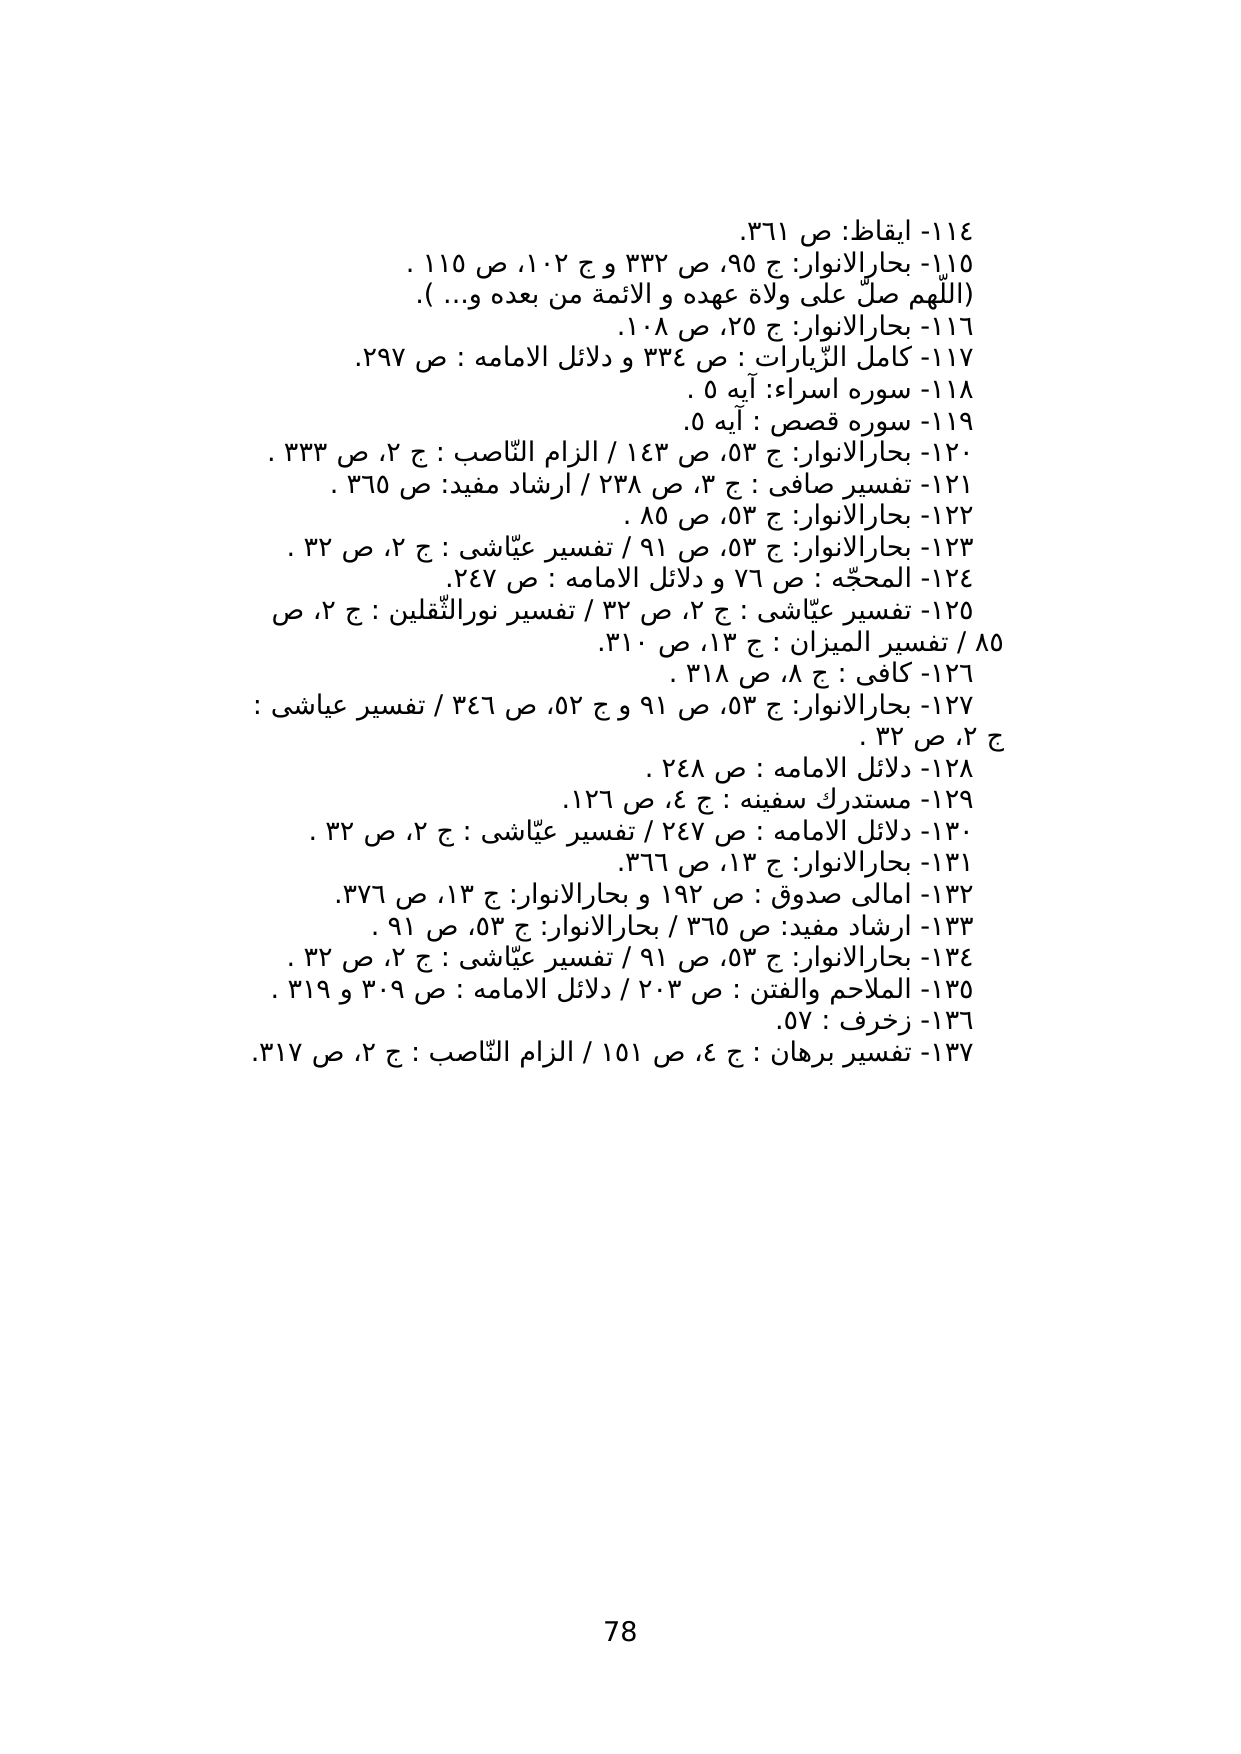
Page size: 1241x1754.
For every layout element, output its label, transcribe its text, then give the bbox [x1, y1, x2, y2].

text ١٣١- بحارالانوار: ج ١٣، ص ٣٦٦. [236, 847, 1004, 878]
text ١٢٤- المحجّه : ص ٧٦ و دلائل الامامه : ص ٢٤٧. [236, 563, 1004, 594]
text ١٢٦- كافى : ج ٨، ص ٣١٨ . [236, 657, 1004, 689]
text ١١٥- بحارالانوار: ج ٩٥، ص ٣٣٢ و ج ١٠٢، ص ١١٥ . [236, 247, 1004, 279]
text ١٣٥- الملاحم والفتن : ص ٢٠٣ / دلائل الامامه : ص ٣٠٩ و ٣١٩ . [236, 973, 1004, 1004]
text ١٣٧- تفسير برهان : ج ٤، ص ١٥١ / الزام النّاصب : ج ٢، ص ٣١٧. [236, 1036, 1004, 1068]
text ١٣٠- دلائل الامامه : ص ٢٤٧ / تفسير عيّاشى : ج ٢، ص ٣٢ . [236, 815, 1004, 847]
text ١٣٣- ارشاد مفيد: ص ٣٦٥ / بحارالانوار: ج ٥٣، ص ٩١ . [236, 910, 1004, 941]
text ١٢٥- تفسير عيّاشى : ج ٢، ص ٣٢ / تفسير نورالثّقلين : ج ٢، ص ٨٥ / تفسير الميزان : ج ١٣، ص ٣١٠. [236, 594, 1004, 657]
text ١٢٠- بحارالانوار: ج ٥٣، ص ١٤٣ / الزام النّاصب : ج ٢، ص ٣٣٣ . [236, 436, 1004, 468]
text ١١٧- كامل الزّيارات : ص ٣٣٤ و دلائل الامامه : ص ٢٩٧. [236, 342, 1004, 373]
text ١٢٢- بحارالانوار: ج ٥٣، ص ٨٥ . [236, 499, 1004, 531]
text (اللّهم صلّ على ولاة عهده و الائمة من بعده و... ). [236, 279, 1004, 310]
text ١٢١- تفسير صافى : ج ٣، ص ٢٣٨ / ارشاد مفيد: ص ٣٦٥ . [236, 468, 1004, 499]
text ١١٦- بحارالانوار: ج ٢٥، ص ١٠٨. [236, 310, 1004, 342]
text ١٢٨- دلائل الامامه : ص ٢٤٨ . [236, 752, 1004, 784]
text ١٢٧- بحارالانوار: ج ٥٣، ص ٩١ و ج ٥٢، ص ٣٤٦ / تفسير عياشى : ج ٢، ص ٣٢ . [236, 689, 1004, 752]
text ١١٩- سوره قصص : آيه ٥. [236, 405, 1004, 436]
text ١٣٦- زخرف : ٥٧. [236, 1004, 1004, 1036]
text ١٣٢- امالى صدوق : ص ١٩٢ و بحارالانوار: ج ١٣، ص ٣٧٦. [236, 878, 1004, 910]
text ١٣٤- بحارالانوار: ج ٥٣، ص ٩١ / تفسير عيّاشى : ج ٢، ص ٣٢ . [236, 941, 1004, 973]
text ١١٤- ايقاظ: ص ٣٦١. [236, 216, 1004, 247]
text ١١٨- سوره اسراء: آيه ٥ . [236, 373, 1004, 405]
text ١٢٩- مستدرك سفينه : ج ٤، ص ١٢٦. [236, 784, 1004, 815]
text ١٢٣- بحارالانوار: ج ٥٣، ص ٩١ / تفسير عيّاشى : ج ٢، ص ٣٢ . [236, 531, 1004, 563]
